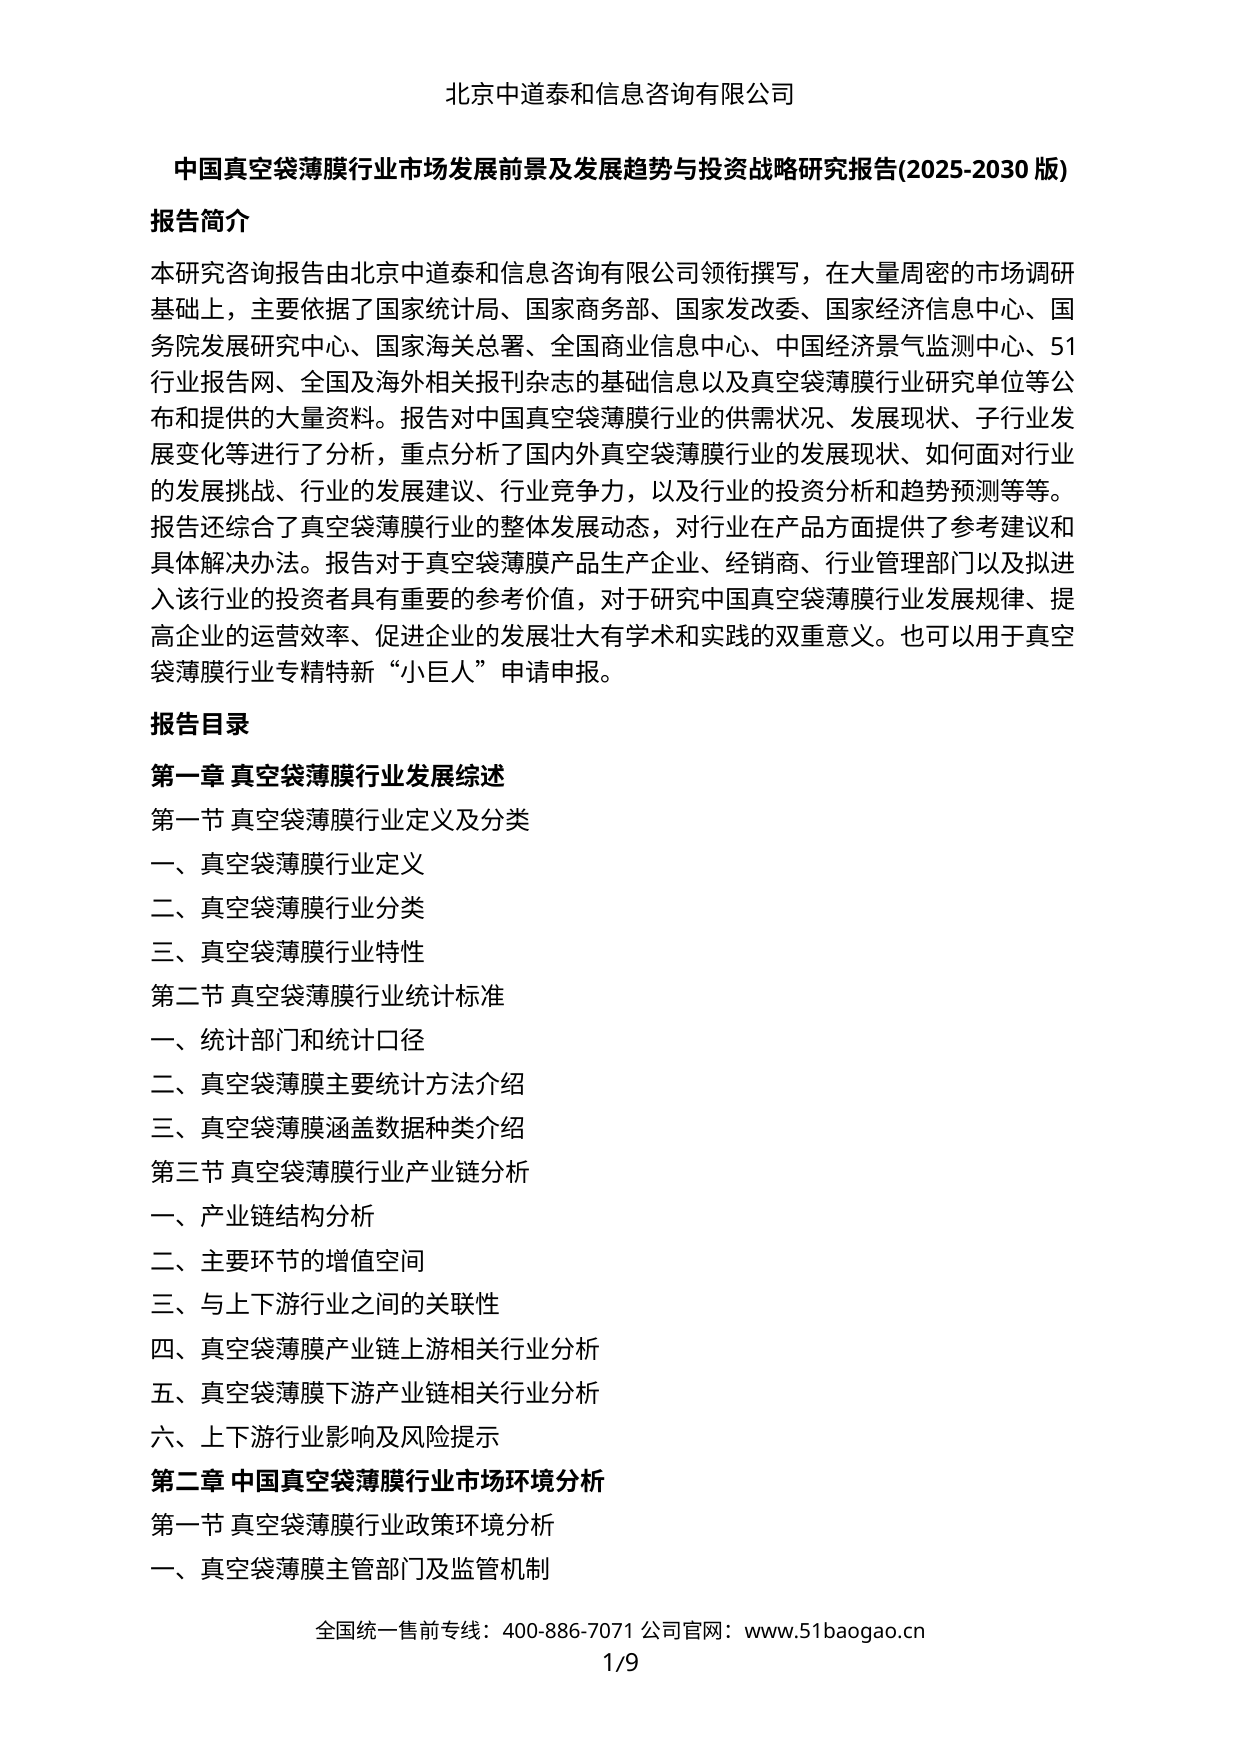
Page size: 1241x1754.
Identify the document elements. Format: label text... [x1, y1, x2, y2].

text 一、真空袋薄膜行业定义 [150, 844, 1090, 881]
text 第二节 真空袋薄膜行业统计标准 [150, 977, 1090, 1013]
text 二、真空袋薄膜行业分类 [150, 888, 1090, 925]
text 三、真空袋薄膜行业特性 [150, 932, 1090, 969]
text 本研究咨询报告由北京中道泰和信息咨询有限公司领衔撰写，在大量周密的市场调研基础上，主要依据了国家统计局、国家商务部、国家发改委、国家经济信息中心、国务院发展研究中心、国家海关总署、全国商业信息中心、中国经济景气监测中心、51行业报告网、全国及海外相关报刊杂志的基础信息以及真空袋薄膜行业研究单位等公布和提供的大量资料。报告对中国真空袋薄膜行业的供需状况、发展现状、子行业发展变化等进行了分析，重点分析了国内外真空袋薄膜行业的发展现状、如何面对行业的发展挑战、行业的发展建议、行业竞争力，以及行业的投资分析和趋势预测等等。报告还综合了真空袋薄膜行业的整体发展动态，对行业在产品方面提供了参考建议和具体解决办法。报告对于真空袋薄膜产品生产企业、经销商、行业管理部门以及拟进入该行业的投资者具有重要的参考价值，对于研究中国真空袋薄膜行业发展规律、提高企业的运营效率、促进企业的发展壮大有学术和实践的双重意义。也可以用于真空袋薄膜行业专精特新“小巨人”申请申报。 [150, 254, 1090, 689]
text 第三节 真空袋薄膜行业产业链分析 [150, 1153, 1090, 1189]
text 五、真空袋薄膜下游产业链相关行业分析 [150, 1373, 1090, 1409]
text 三、与上下游行业之间的关联性 [150, 1285, 1090, 1321]
text 中国真空袋薄膜行业市场发展前景及发展趋势与投资战略研究报告(2025-2030版) [150, 150, 1090, 186]
text 第一章 真空袋薄膜行业发展综述 [150, 756, 1090, 792]
text 第一节 真空袋薄膜行业政策环境分析 [150, 1505, 1090, 1542]
text 报告简介 [150, 202, 1090, 238]
text 第二章 中国真空袋薄膜行业市场环境分析 [150, 1461, 1090, 1497]
text 四、真空袋薄膜产业链上游相关行业分析 [150, 1329, 1090, 1365]
text 一、产业链结构分析 [150, 1197, 1090, 1233]
text 六、上下游行业影响及风险提示 [150, 1417, 1090, 1453]
text 一、统计部门和统计口径 [150, 1021, 1090, 1057]
text 第一节 真空袋薄膜行业定义及分类 [150, 800, 1090, 837]
text 二、真空袋薄膜主要统计方法介绍 [150, 1065, 1090, 1101]
text 报告目录 [150, 704, 1090, 741]
text 三、真空袋薄膜涵盖数据种类介绍 [150, 1109, 1090, 1145]
text 一、真空袋薄膜主管部门及监管机制 [150, 1549, 1090, 1586]
text 二、主要环节的增值空间 [150, 1241, 1090, 1277]
